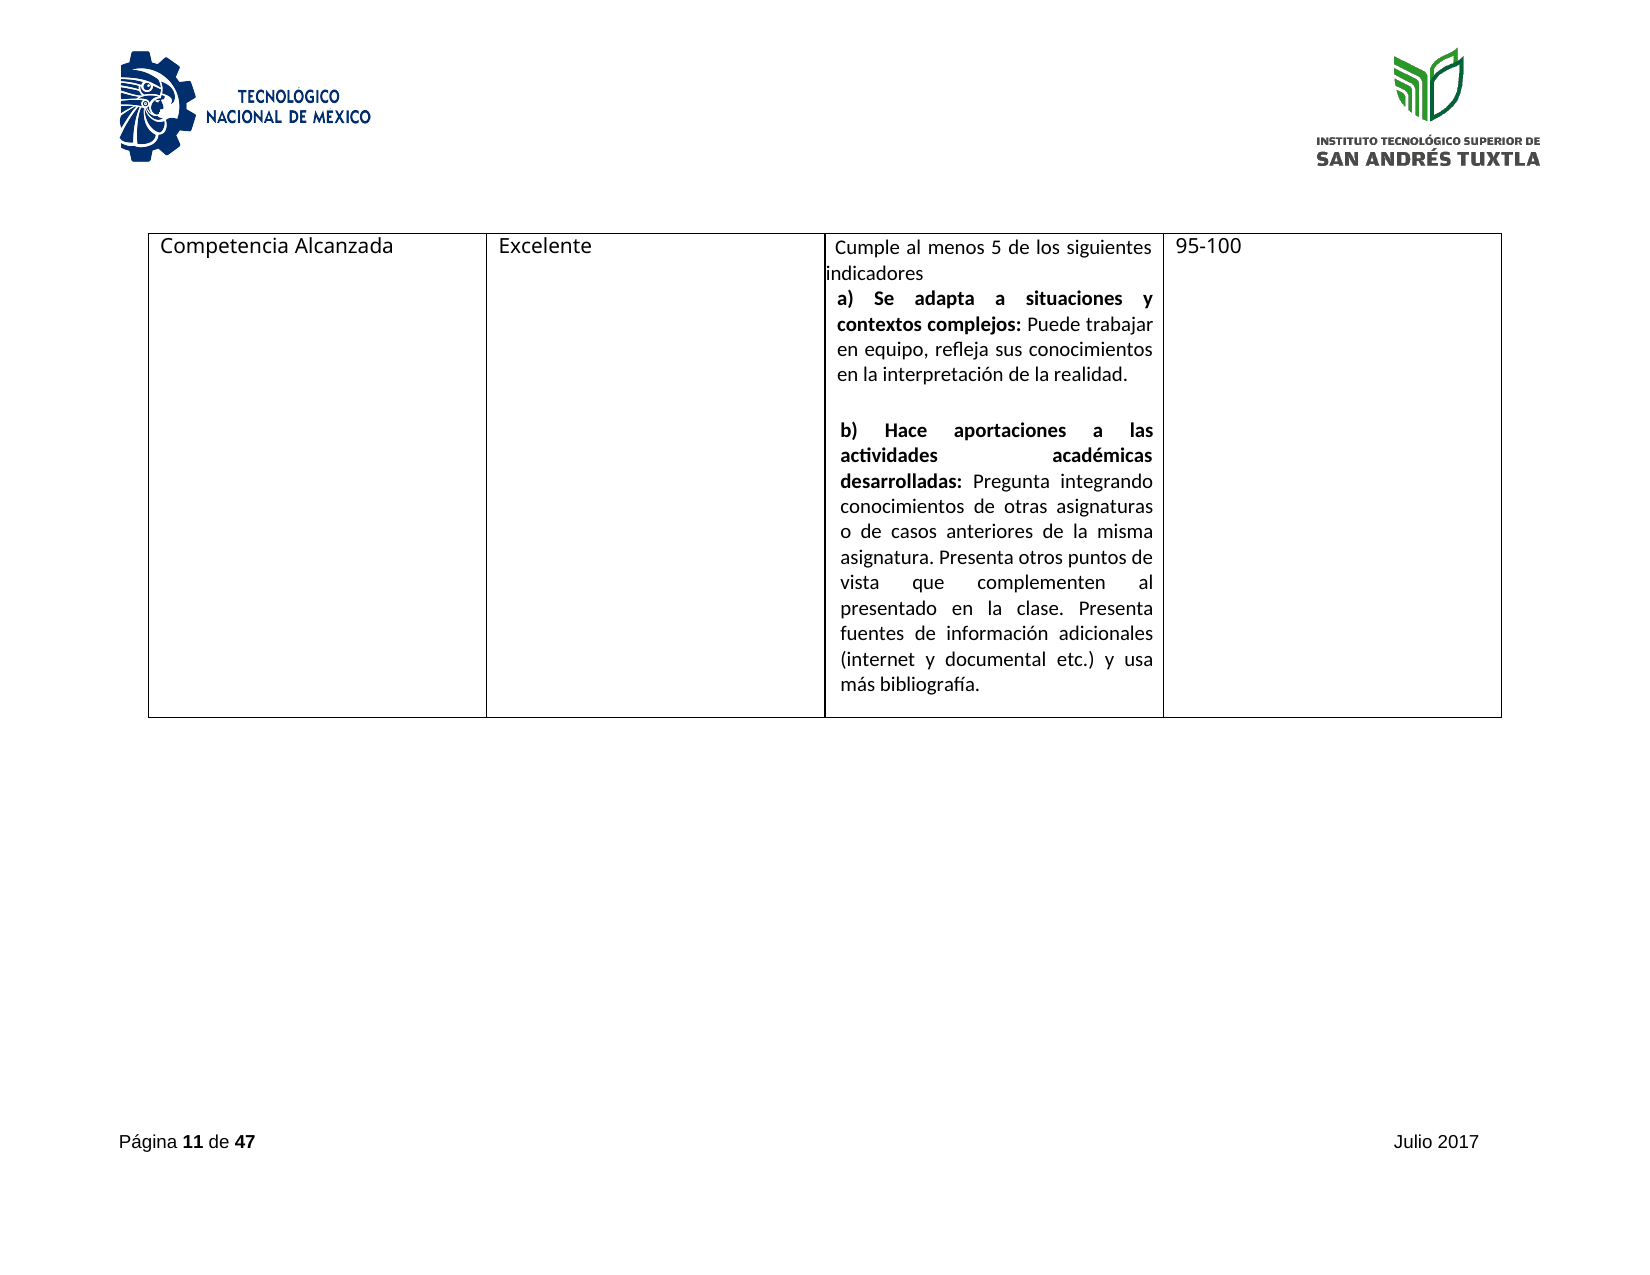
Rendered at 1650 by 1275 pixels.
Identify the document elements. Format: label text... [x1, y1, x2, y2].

table_cell Competencia Alcanzada [149, 234, 486, 717]
picture [1317, 47, 1540, 166]
table_cell Cumple al menos 5 de los siguientes indicadores Se adapta a situaciones y contextos complejos: Puede trabajar en equipo, refleja sus conocimientos en la interpretación de la realidad. Hace aportaciones a las actividades académicas desarrolladas: Pregunta integrando conocimientos de otras asignaturas o de casos anteriores de la misma asignatura. Presenta otros puntos de vista que complementen al presentado en la clase. Presenta fuentes de información adicionales (internet y documental etc.) y usa más bibliografía. [826, 234, 1163, 717]
table_cell Excelente [487, 234, 824, 717]
picture [110, 47, 380, 166]
table_cell 95-100 [1164, 234, 1501, 717]
